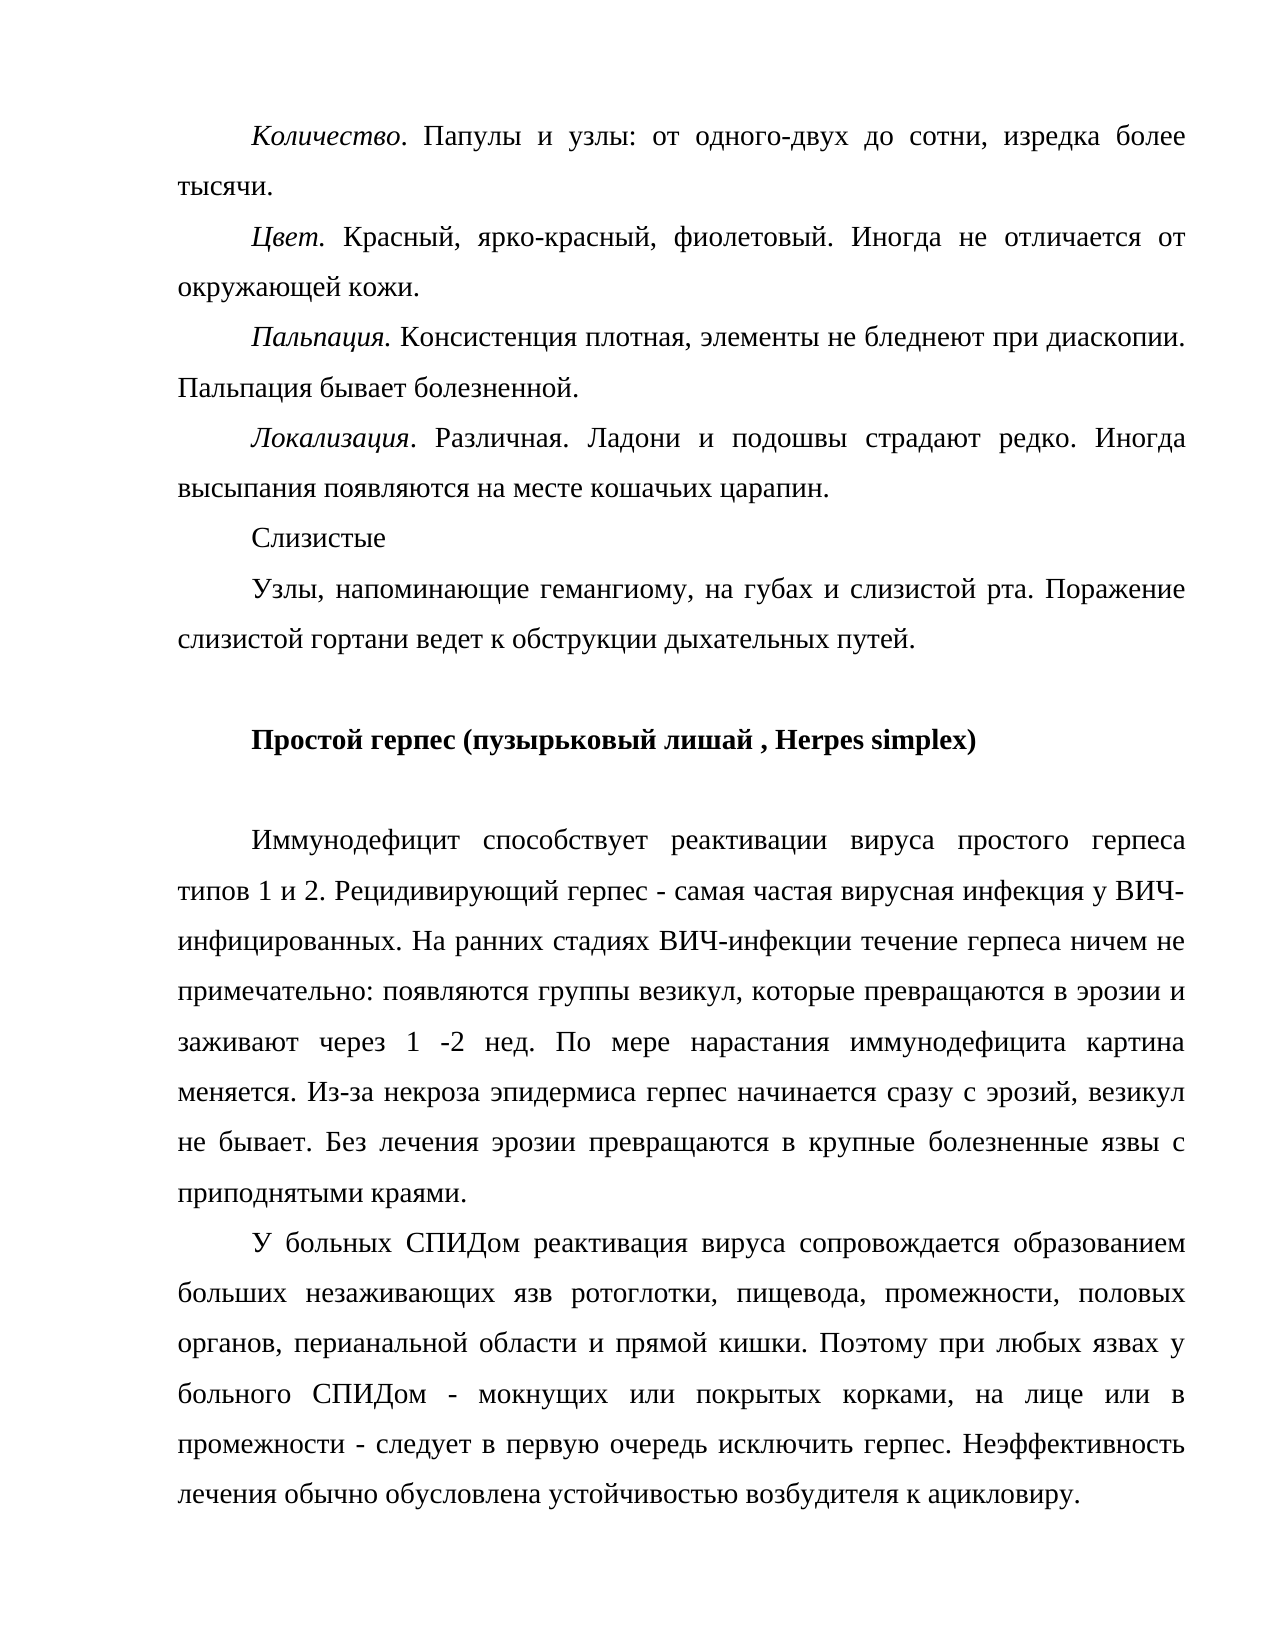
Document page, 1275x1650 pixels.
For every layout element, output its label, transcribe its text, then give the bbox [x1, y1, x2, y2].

text Иммунодефицит способствует реактивации вируса простого герпеса типов 1 и 2. Рецидивирующий герпес - самая частая вирусная инфекция у ВИЧ-инфицированных. На ранних стадиях ВИЧ-инфекции течение герпеса ничем не примечательно: появляются группы везикул, которые превращаются в эрозии и заживают через 1 -2 нед. По мере нарастания иммунодефицита картина меняется. Из-за некроза эпидермиса герпес начинается сразу с эрозий, везикул не бывает. Без лечения эрозии превращаются в крупные болезненные язвы с приподнятыми краями. [177, 822, 1186, 1208]
subtitle Простой герпес (пузырьковый лишай , Herpes simplex) [177, 722, 1186, 755]
text Пальпация. Консистенция плотная, элементы не бледнеют при диаскопии. Пальпация бывает болезненной. [177, 319, 1186, 403]
text Узлы, напоминающие гемангиому, на губах и слизистой рта. Поражение слизистой гортани ведет к обструкции дыхательных путей. [177, 571, 1186, 655]
text Слизистые [177, 521, 1186, 554]
text У больных СПИДом реактивация вируса сопровождается образованием больших незаживающих язв ротоглотки, пищевода, промежности, половых органов, перианальной области и прямой кишки. Поэтому при любых язвах у больного СПИДом - мокнущих или покрытых корками, на лице или в промежности - следует в первую очередь исключить герпес. Неэффективность лечения обычно обусловлена устойчивостью возбудителя к ацикловиру. [177, 1225, 1186, 1510]
text Цвет. Красный, ярко-красный, фиолетовый. Иногда не отличается от окружающей кожи. [177, 219, 1186, 303]
text Локализация. Различная. Ладони и подошвы страдают редко. Иногда высыпания появляются на месте кошачьих царапин. [177, 420, 1186, 504]
text Количество. Папулы и узлы: от одного-двух до сотни, изредка более тысячи. [177, 118, 1186, 202]
